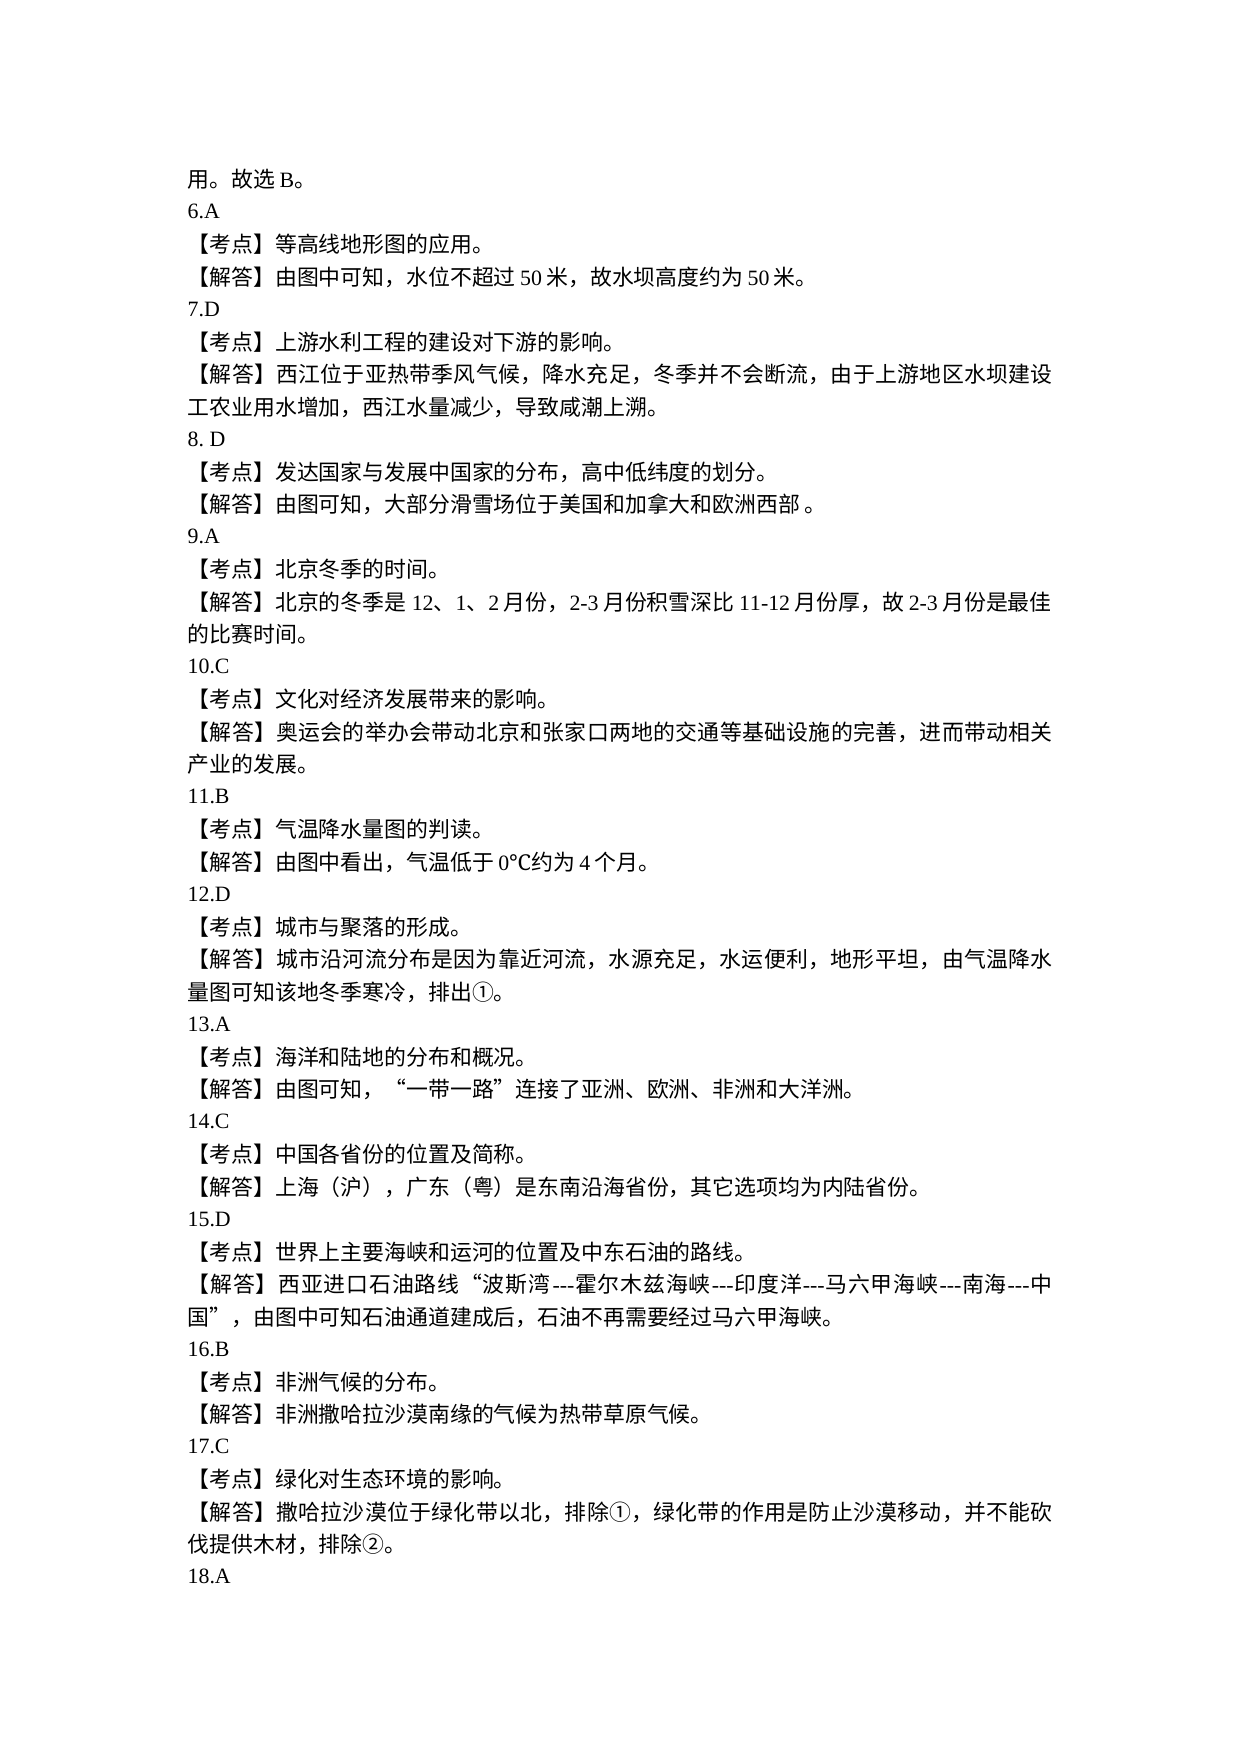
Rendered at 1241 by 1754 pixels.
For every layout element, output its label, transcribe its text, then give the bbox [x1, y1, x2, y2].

text 【解答】非洲撒哈拉沙漠南缘的气候为热带草原气候。 [187, 1104, 1053, 1137]
text 【解答】城市沿河流分布是因为靠近河流，水源充足，水运便利，地形平坦，由气温降水量图可知该地冬季寒冷，排出①。 [187, 649, 1053, 714]
text 【考点】北京冬季的时间。 [187, 259, 1053, 292]
text 【考点】绿化对生态环境的影响。 [187, 1169, 1053, 1202]
text 17.C [187, 1137, 1053, 1169]
text 【考点】中国各省份的位置及简称。 [187, 844, 1053, 877]
text 【解答】撒哈拉沙漠位于绿化带以北，排除①，绿化带的作用是防止沙漠移动，并不能砍伐提供木材，排除②。 [187, 1202, 1053, 1267]
text 【解答】由图可知，“一带一路”连接了亚洲、欧洲、非洲和大洋洲。 [187, 779, 1053, 812]
text 18.A [187, 1267, 1053, 1299]
text 【考点】非洲气候的分布。 [187, 1072, 1053, 1104]
text 15.D [187, 909, 1053, 942]
text 【解答】有图可知河流主要自西向东流，据此可知西部地势为较高的山地（斯堪的纳维亚山脉）。 [187, 1527, 1053, 1592]
text 【考点】城市与聚落的形成。 [187, 617, 1053, 649]
text 【解答】上海（沪），广东（粤）是东南沿海省份，其它选项均为内陆省份。 [187, 877, 1053, 909]
text 12.D [187, 584, 1053, 617]
text 16.B [187, 1039, 1053, 1072]
text 9.A [187, 227, 1053, 259]
text 【解答】西亚进口石油路线“波斯湾---霍尔木兹海峡---印度洋---马六甲海峡---南海---中国”，由图中可知石油通道建成后，石油不再需要经过马六甲海峡。 [187, 974, 1053, 1039]
text 【考点】海洋和陆地的分布和概况。 [187, 747, 1053, 779]
text 【考点】东西半球，海陆位置和纬度的划分。 [187, 1397, 1053, 1429]
text 【考点】文化对经济发展带来的影响。 [187, 389, 1053, 422]
text 14.C [187, 812, 1053, 844]
text 【考点】地形对河流的影响。 [187, 1494, 1053, 1527]
text 【解答】由图中看出，气温低于0℃约为4个月。 [187, 552, 1053, 584]
text 【考点】能源的开发与利用。 [187, 1299, 1053, 1332]
text 【考点】世界上主要海峡和运河的位置及中东石油的路线。 [187, 942, 1053, 974]
text 19.B [187, 1364, 1053, 1397]
text 【考点】发达国家与发展中国家的分布，高中低纬度的划分。 [187, 162, 1053, 194]
text 【解答】由图中可知北极圈穿过芬兰、挪威和瑞典。 [187, 1429, 1053, 1462]
text 13.A [187, 714, 1053, 747]
text 10.C [187, 357, 1053, 389]
text 11.B [187, 487, 1053, 519]
text 【考点】气温降水量图的判读。 [187, 519, 1053, 552]
text 【解答】由图可知，大部分滑雪场位于美国和加拿大和欧洲西部 。 [187, 194, 1053, 227]
text 【解答】北京的冬季是12、1、2月份，2-3月份积雪深比11-12月份厚，故2-3月份是最佳的比赛时间。 [187, 292, 1053, 357]
text 【解答】我国成为全球领先掌握该技术的国家，可知开发难度较大，排除④。 [187, 1332, 1053, 1364]
text 20.A [187, 1462, 1053, 1494]
text 【解答】奥运会的举办会带动北京和张家口两地的交通等基础设施的完善，进而带动相关产业的发展。 [187, 422, 1053, 487]
